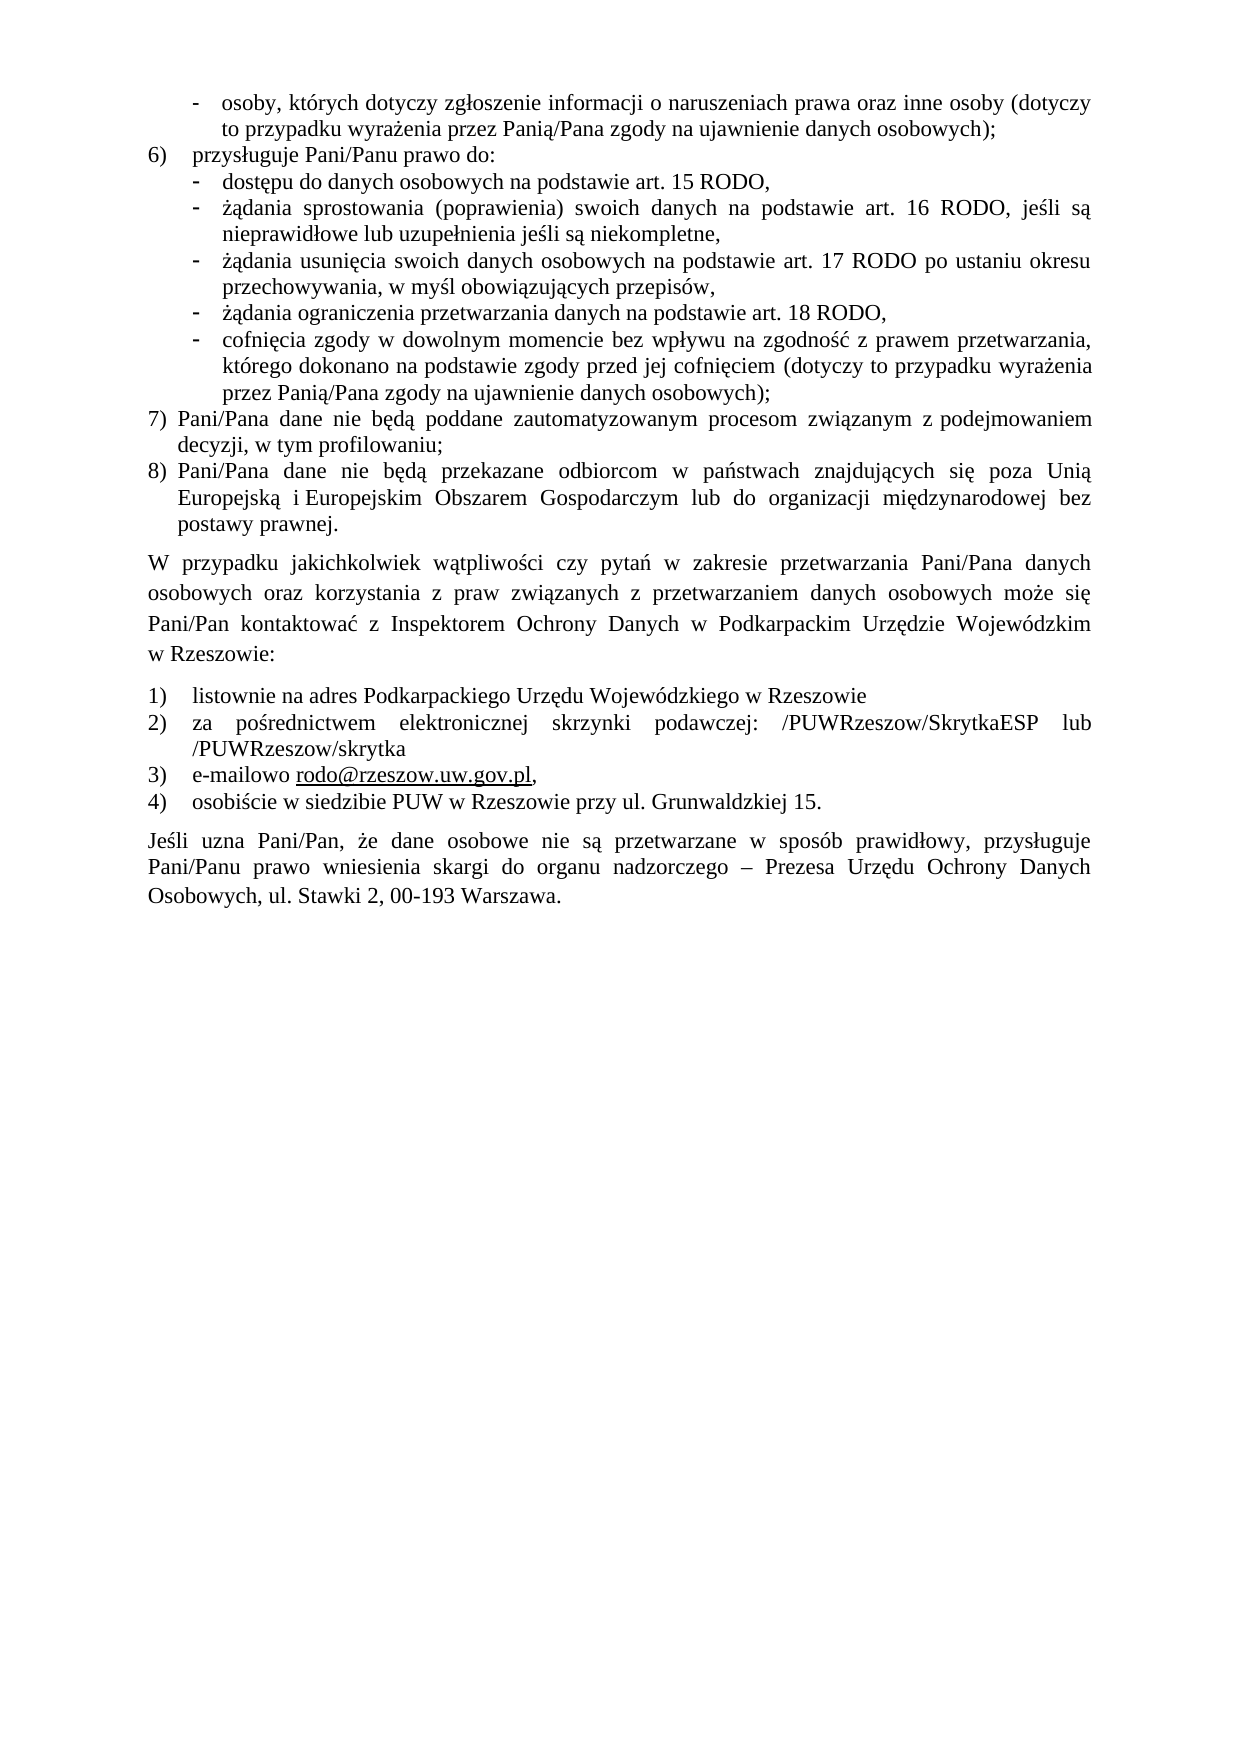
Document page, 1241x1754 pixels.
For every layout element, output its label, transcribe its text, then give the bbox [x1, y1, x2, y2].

list osoby, których dotyczy zgłoszenie informacji o naruszeniach prawa oraz inne osoby (dotyczy to przypadku wyrażenia przez Panią/Pana zgody na ujawnienie danych osobowych); [192, 89, 1093, 141]
list żądania usunięcia swoich danych osobowych na podstawie art. 17 RODO po ustaniu okresu przechowywania, w myśl obowiązujących przepisów, [192, 247, 1093, 299]
list cofnięcia zgody w dowolnym momencie bez wpływu na zgodność z prawem przetwarzania, którego dokonano na podstawie zgody przed jej cofnięciem (dotyczy to przypadku wyrażenia przez Panią/Pana zgody na ujawnienie danych osobowych); [192, 326, 1093, 405]
list Pani/Pana dane nie będą poddane zautomatyzowanym procesom związanym z podejmowaniem decyzji, w tym profilowaniu; [148, 405, 1093, 458]
list przysługuje Pani/Panu prawo do: [148, 141, 1093, 168]
text Jeśli uzna Pani/Pan, że dane osobowe nie są przetwarzane w sposób prawidłowy, przysługuje Pani/Panu prawo wniesienia skargi do organu nadzorczego – Prezesa Urzędu Ochrony Danych Osobowych, ul. Stawki 2, 00-193 Warszawa. [148, 827, 1093, 909]
list żądania ograniczenia przetwarzania danych na podstawie art. 18 RODO, [192, 299, 1093, 326]
list osobiście w siedzibie PUW w Rzeszowie przy ul. Grunwaldzkiej 15. [148, 788, 1093, 814]
text W przypadku jakichkolwiek wątpliwości czy pytań w zakresie przetwarzania Pani/Pana danych osobowych oraz korzystania z praw związanych z przetwarzaniem danych osobowych może się Pani/Pan kontaktować z Inspektorem Ochrony Danych w Podkarpackim Urzędzie Wojewódzkim w Rzeszowie: [148, 549, 1093, 666]
list za pośrednictwem elektronicznej skrzynki podawczej: /PUWRzeszow/SkrytkaESP lub /PUWRzeszow/skrytka [148, 709, 1093, 762]
list e-mailowo rodo@rzeszow.uw.gov.pl, [148, 762, 1093, 788]
list żądania sprostowania (poprawienia) swoich danych na podstawie art. 16 RODO, jeśli są nieprawidłowe lub uzupełnienia jeśli są niekompletne, [192, 194, 1093, 247]
list dostępu do danych osobowych na podstawie art. 15 RODO, [192, 168, 1093, 194]
list listownie na adres Podkarpackiego Urzędu Wojewódzkiego w Rzeszowie [148, 682, 1093, 709]
list Pani/Pana dane nie będą przekazane odbiorcom w państwach znajdujących się poza Unią Europejską i Europejskim Obszarem Gospodarczym lub do organizacji międzynarodowej bez postawy prawnej. [148, 458, 1093, 537]
